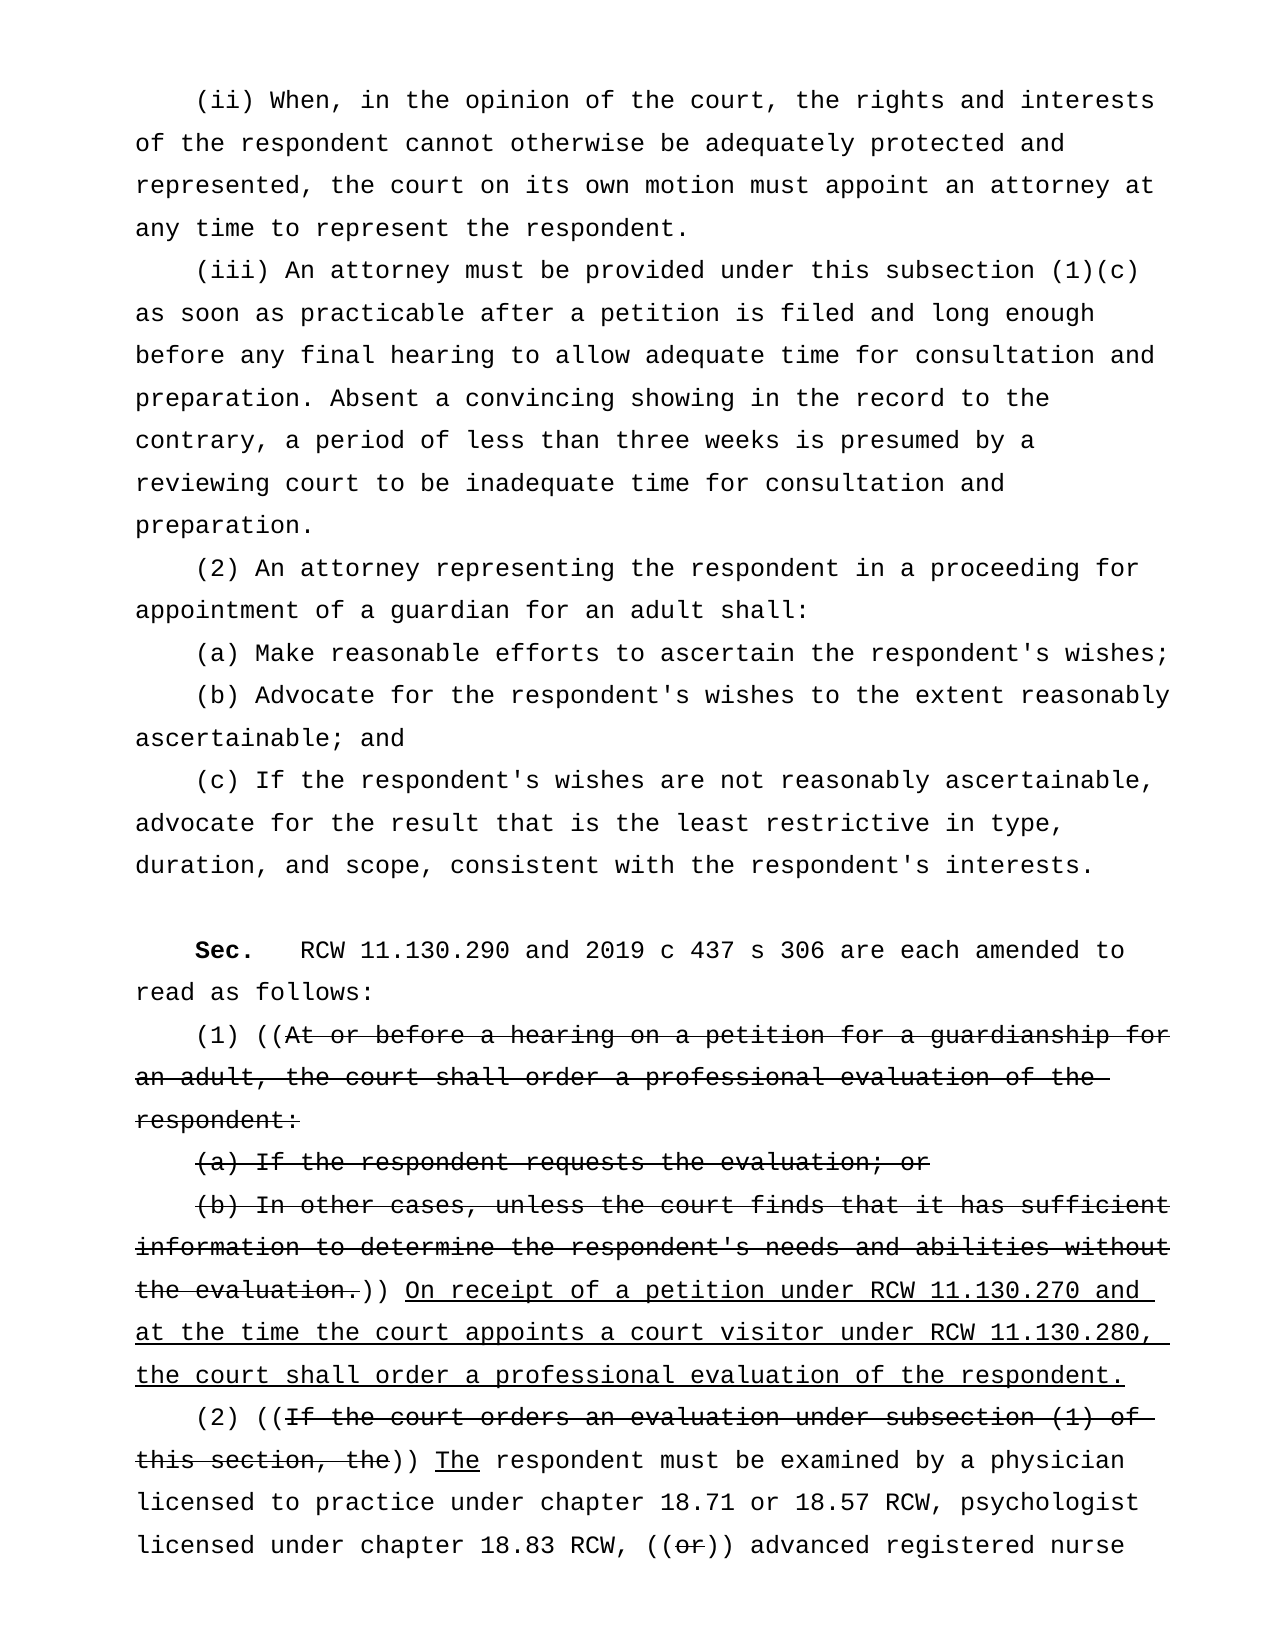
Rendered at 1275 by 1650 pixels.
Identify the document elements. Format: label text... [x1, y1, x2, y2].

text (iii) An attorney must be provided under this subsection (1)(c) as soon as practicable after a petition is filed and long enough before any final hearing to allow adequate time for consultation and preparation. Absent a convincing showing in the record to the contrary, a period of less than three weeks is presumed by a reviewing court to be inadequate time for consultation and preparation. [135, 245, 1170, 542]
text (2) An attorney representing the respondent in a proceeding for appointment of a guardian for an adult shall: [135, 542, 1170, 627]
text (b) In other cases, unless the court finds that it has sufficient information to determine the respondent's needs and abilities without the evaluation.)) On receipt of a petition under RCW 11.130.270 and at the time the court appoints a court visitor under RCW 11.130.280, the court shall order a professional evaluation of the respondent. [135, 1250, 1170, 1343]
text (b) Advocate for the respondent's wishes to the extent reasonably ascertainable; and [135, 670, 1170, 755]
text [135, 1392, 1170, 1562]
text (b) In other cases, unless the court finds that it has sufficient information to determine the respondent's needs and abilities without the evaluation.)) On receipt of a petition under RCW 11.130.270 and at the time the court appoints a court visitor under RCW 11.130.280, the court shall order a professional evaluation of the respondent. [135, 1345, 1170, 1392]
text (b) In other cases, unless the court finds that it has sufficient information to determine the respondent's needs and abilities without the evaluation.)) On receipt of a petition under RCW 11.130.270 and at the time the court appoints a court visitor under RCW 11.130.280, the court shall order a professional evaluation of the respondent. [135, 1179, 1170, 1248]
text (c) If the respondent's wishes are not reasonably ascertainable, advocate for the result that is the least restrictive in type, duration, and scope, consistent with the respondent's interests. [135, 755, 1170, 882]
text Sec. RCW 11.130.290 and 2019 c 437 s 306 are each amended to read as follows: [135, 924, 1170, 1009]
text (a) If the respondent requests the evaluation; or [135, 1137, 1170, 1179]
text (1) ((At or before a hearing on a petition for a guardianship for an adult, the court shall order a professional evaluation of the respondent: [135, 1009, 1170, 1137]
text (a) Make reasonable efforts to ascertain the respondent's wishes; [135, 627, 1170, 670]
text (ii) When, in the opinion of the court, the rights and interests of the respondent cannot otherwise be adequately protected and represented, the court on its own motion must appoint an attorney at any time to represent the respondent. [135, 75, 1170, 245]
